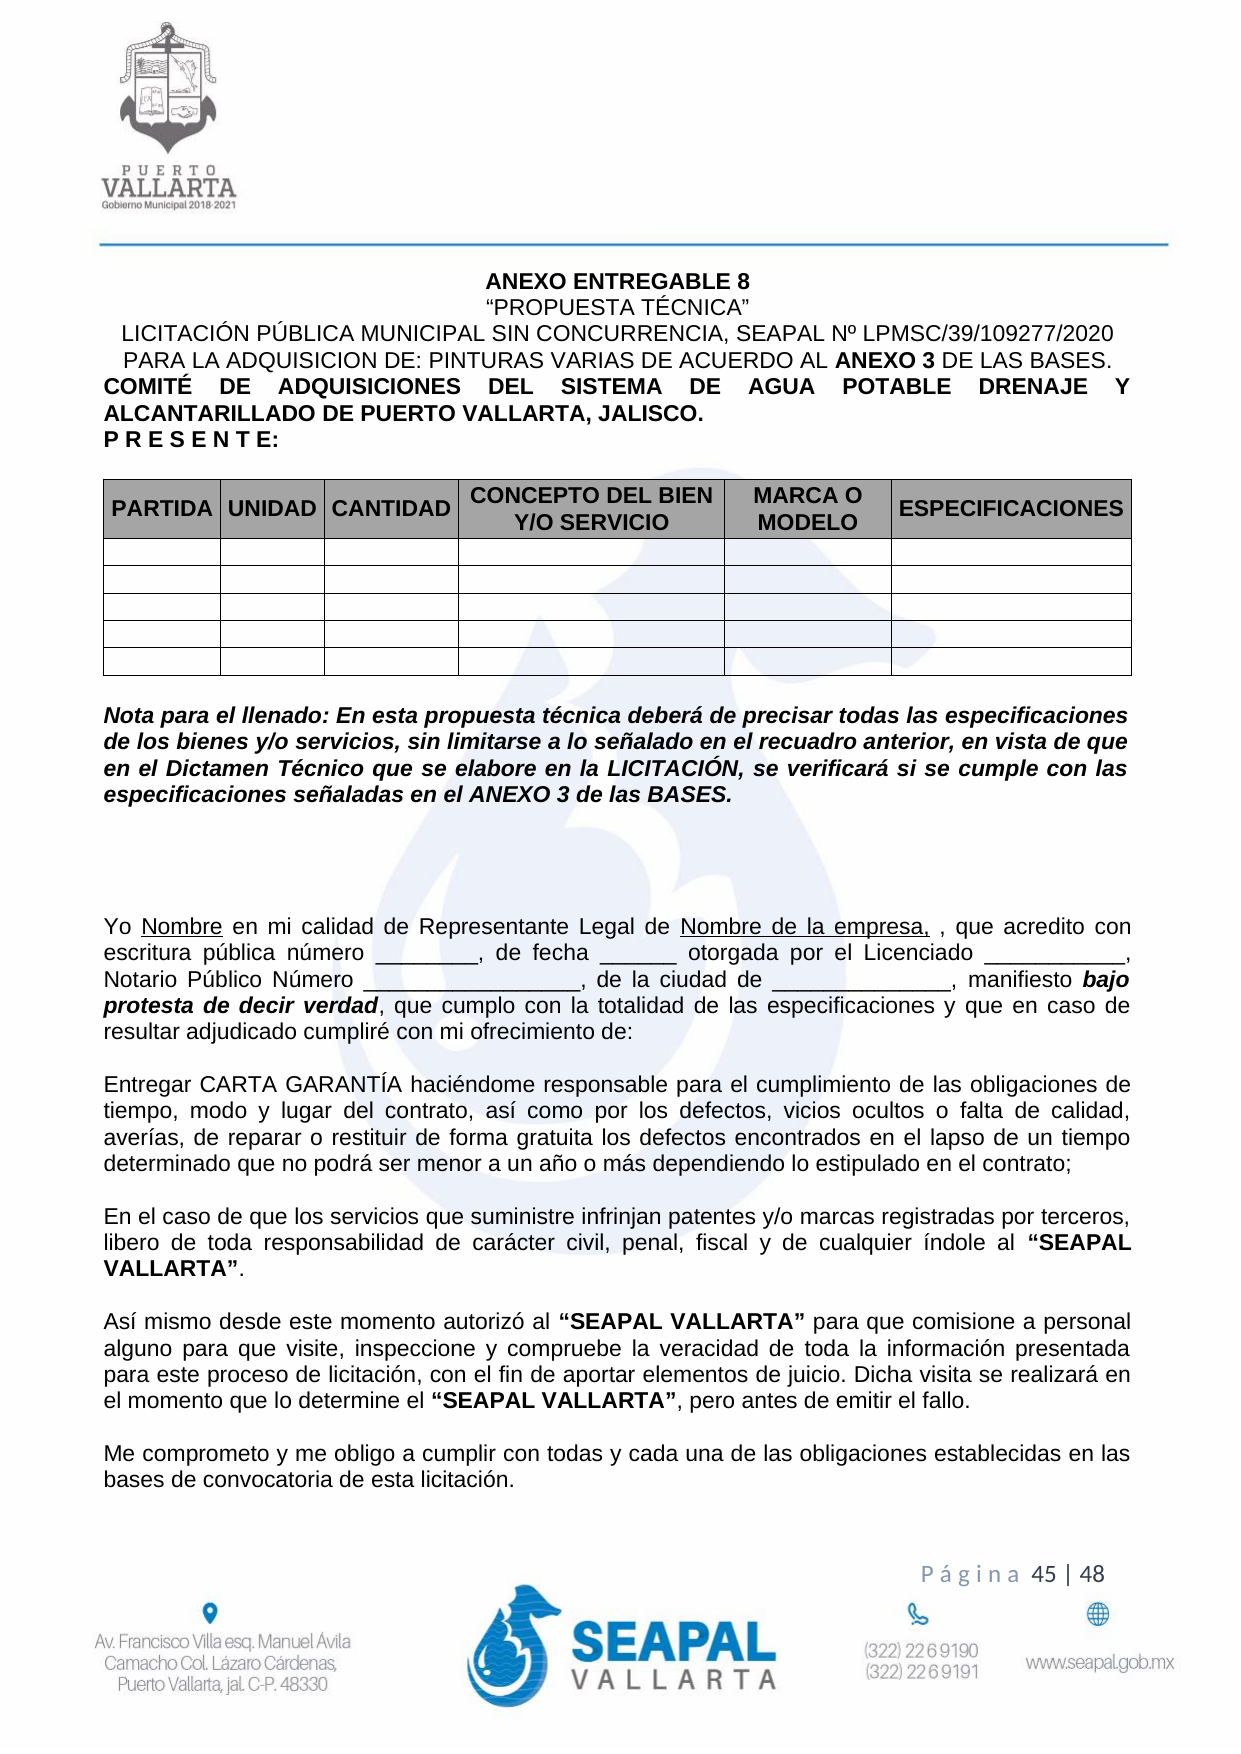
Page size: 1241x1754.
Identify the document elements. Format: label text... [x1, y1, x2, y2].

text P R E S E N T E: [103, 426, 1132, 452]
table_cell [104, 594, 220, 620]
table_cell [104, 539, 220, 565]
text Así mismo desde este momento autorizó al “SEAPAL VALLARTA” para que comisione a personal alguno para que visite, inspeccione y compruebe la veracidad de toda la información presentada para este proceso de licitación, con el fin de aportar elementos de juicio. Dicha visita se realizará en el momento que lo determine el “SEAPAL VALLARTA”, pero antes de emitir el fallo. [103, 1308, 1132, 1413]
text Nota para el llenado: En esta propuesta técnica deberá de precisar todas las especificaciones de los bienes y/o servicios, sin limitarse a lo señalado en el recuadro anterior, en vista de que en el Dictamen Técnico que se elabore en la LICITACIÓN, se verificará si se cumple con las especificaciones señaladas en el ANEXO 3 de las BASES. [103, 702, 1132, 807]
table_cell [725, 566, 891, 592]
table_header CONCEPTO DEL BIEN Y/O SERVICIO [459, 480, 724, 538]
text Entregar CARTA GARANTÍA haciéndome responsable para el cumplimiento de las obligaciones de tiempo, modo y lugar del contrato, así como por los defectos, vicios ocultos o falta de calidad, averías, de reparar o restituir de forma gratuita los defectos encontrados en el lapso de un tiempo determinado que no podrá ser menor a un año o más dependiendo lo estipulado en el contrato; [103, 1071, 1132, 1176]
table_cell [459, 566, 724, 592]
table_cell [325, 539, 458, 565]
table_cell [459, 621, 724, 647]
table_header Partida [104, 480, 220, 538]
table_cell [459, 594, 724, 620]
table_cell [892, 648, 1131, 674]
table_cell [459, 539, 724, 565]
table_cell [104, 566, 220, 592]
table_cell [892, 566, 1131, 592]
text Yo Nombre en mi calidad de Representante Legal de Nombre de la empresa, , que acredito con escritura pública número ________, de fecha ______ otorgada por el Licenciado ___________, Notario Público Número _________________, de la ciudad de ______________, manifiesto bajo protesta de decir verdad, que cumplo con la totalidad de las especificaciones y que en caso de resultar adjudicado cumpliré con mi ofrecimiento de: [103, 913, 1132, 1044]
table_cell [892, 594, 1131, 620]
table_header MARCA O MODELO [725, 480, 891, 538]
text En el caso de que los servicios que suministre infrinjan patentes y/o marcas registradas por terceros, libero de toda responsabilidad de carácter civil, penal, fiscal y de cualquier índole al “SEAPAL VALLARTA”. [103, 1203, 1132, 1282]
text “PROPUESTA TÉCNICA” [103, 294, 1132, 320]
table_cell [221, 539, 324, 565]
table_cell [725, 594, 891, 620]
table_cell [221, 621, 324, 647]
table_cell [325, 594, 458, 620]
table_cell [325, 621, 458, 647]
table_cell [221, 566, 324, 592]
table_cell [221, 594, 324, 620]
table_header ESPECIFICACIONES [892, 480, 1131, 538]
table_cell [725, 648, 891, 674]
table_cell [325, 648, 458, 674]
table_cell [892, 539, 1131, 565]
table_cell [325, 566, 458, 592]
text Me comprometo y me obligo a cumplir con todas y cada una de las obligaciones establecidas en las bases de convocatoria de esta licitación. [103, 1440, 1132, 1493]
table_header UNIDAD [221, 480, 324, 538]
table_cell [221, 648, 324, 674]
table_cell [725, 621, 891, 647]
picture [0, 0, 1241, 1750]
table_cell [725, 539, 891, 565]
text ANEXO ENTREGABLE 8 [103, 268, 1132, 294]
text LICITACIÓN PÚBLICA MUNICIPAL SIN CONCURRENCIA, SEAPAL Nº LPMSC/39/109277/2020 PARA LA ADQUISICION DE: PINTURAS VARIAS DE ACUERDO AL ANEXO 3 DE LAS BASES. [103, 320, 1132, 373]
table_cell [459, 648, 724, 674]
table_cell [104, 621, 220, 647]
table_header Cantidad [325, 480, 458, 538]
table_cell [892, 621, 1131, 647]
text COMITÉ DE ADQUISICIONES DEL SISTEMA DE AGUA POTABLE DRENAJE Y ALCANTARILLADO DE PUERTO VALLARTA, JALISCO. [103, 373, 1132, 426]
table_cell [104, 648, 220, 674]
